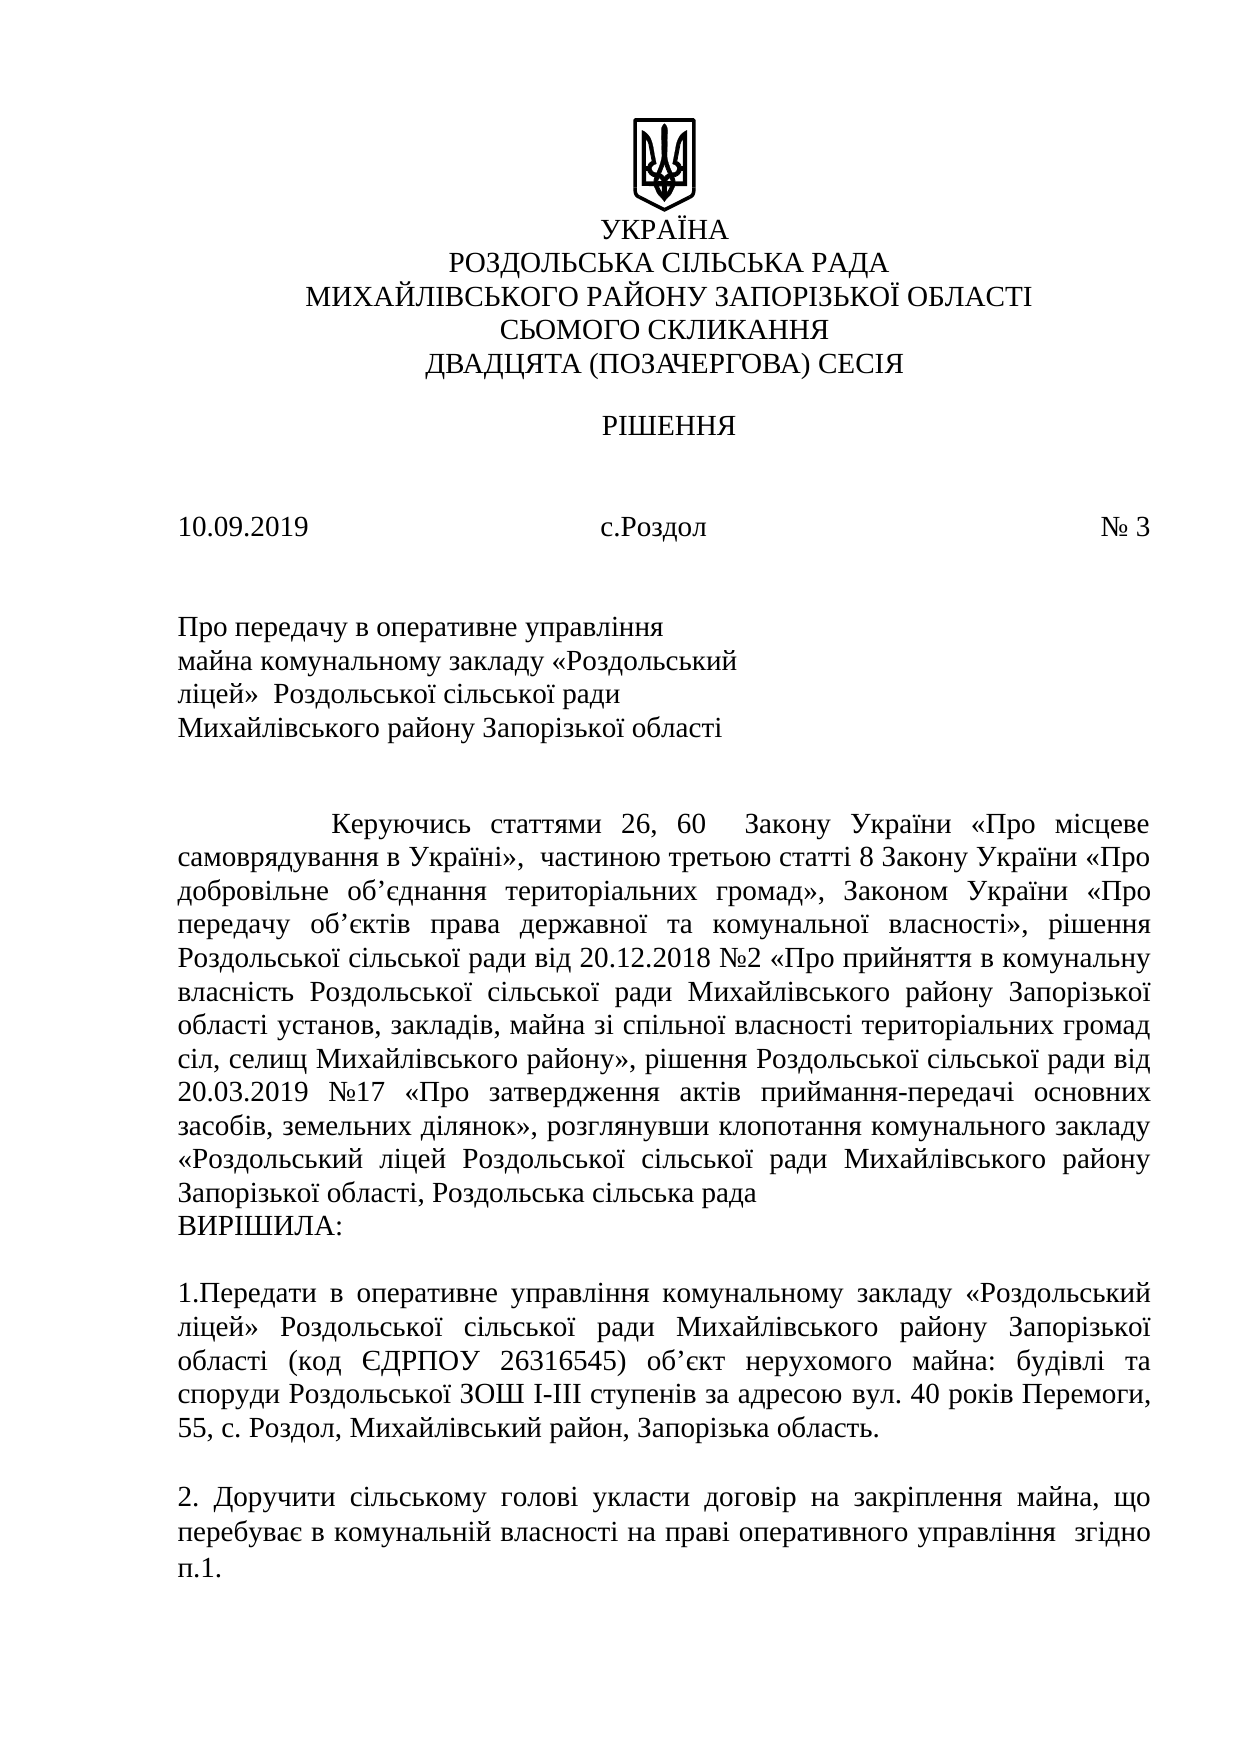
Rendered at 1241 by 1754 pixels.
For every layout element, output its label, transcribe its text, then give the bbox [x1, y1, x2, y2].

text Про передачу в оперативне управління [177, 609, 1155, 643]
text ВИРІШИЛА: [177, 1208, 1155, 1242]
text УКРАЇНА [177, 212, 1152, 245]
text Керуючись статтями 26, 60 Закону України «Про місцеве самоврядування в Україні», частиною третьою статті 8 Закону України «Про добровільне об’єднання територіальних громад», Законом України «Про передачу об’єктів права державної та комунальної власності», рішення Роздольської сільської ради від 20.12.2018 №2 «Про прийняття в комунальну власність Роздольської сільської ради Михайлівського району Запорізької області установ, закладів, майна зі спільної власності територіальних громад сіл, селищ Михайлівського району», рішення Роздольської сільської ради від 20.03.2019 №17 «Про затвердження актів приймання-передачі основних засобів, земельних ділянок», розглянувши клопотання комунального закладу «Роздольський ліцей Роздольської сільської ради Михайлівського району Запорізької області, Роздольська сільська рада [177, 806, 1152, 1208]
text ДВАДЦЯТА (ПОЗАЧЕРГОВА) СЕСІЯ [177, 346, 1152, 379]
text майна комунальному закладу «Роздольський [177, 643, 1155, 677]
list 2. Доручити сільському голові укласти договір на закріплення майна, що перебуває в комунальній власності на праві оперативного управління згідно п.1. [177, 1479, 1152, 1583]
list 1.Передати в оперативне управління комунальному закладу «Роздольський ліцей» Роздольської сільської ради Михайлівського району Запорізької області (код ЄДРПОУ 26316545) об’єкт нерухомого майна: будівлі та споруди Роздольської ЗОШ І-ІІІ ступенів за адресою вул. 40 років Перемоги, 55, с. Роздол, Михайлівський район, Запорізька область. [177, 1276, 1152, 1443]
text ліцей» Роздольської сільської ради [177, 677, 1155, 710]
text РОЗДОЛЬСЬКА СІЛЬСЬКА РАДА [177, 245, 1161, 279]
text 10.09.2019 с.Роздол № 3 [177, 509, 1152, 542]
text РІШЕННЯ [177, 408, 1161, 442]
text МИХАЙЛІВСЬКОГО РАЙОНУ ЗАПОРІЗЬКОЇ ОБЛАСТІ [177, 279, 1161, 312]
text Михайлівського району Запорізької області [177, 710, 1155, 744]
text СЬОМОГО СКЛИКАННЯ [177, 312, 1152, 346]
